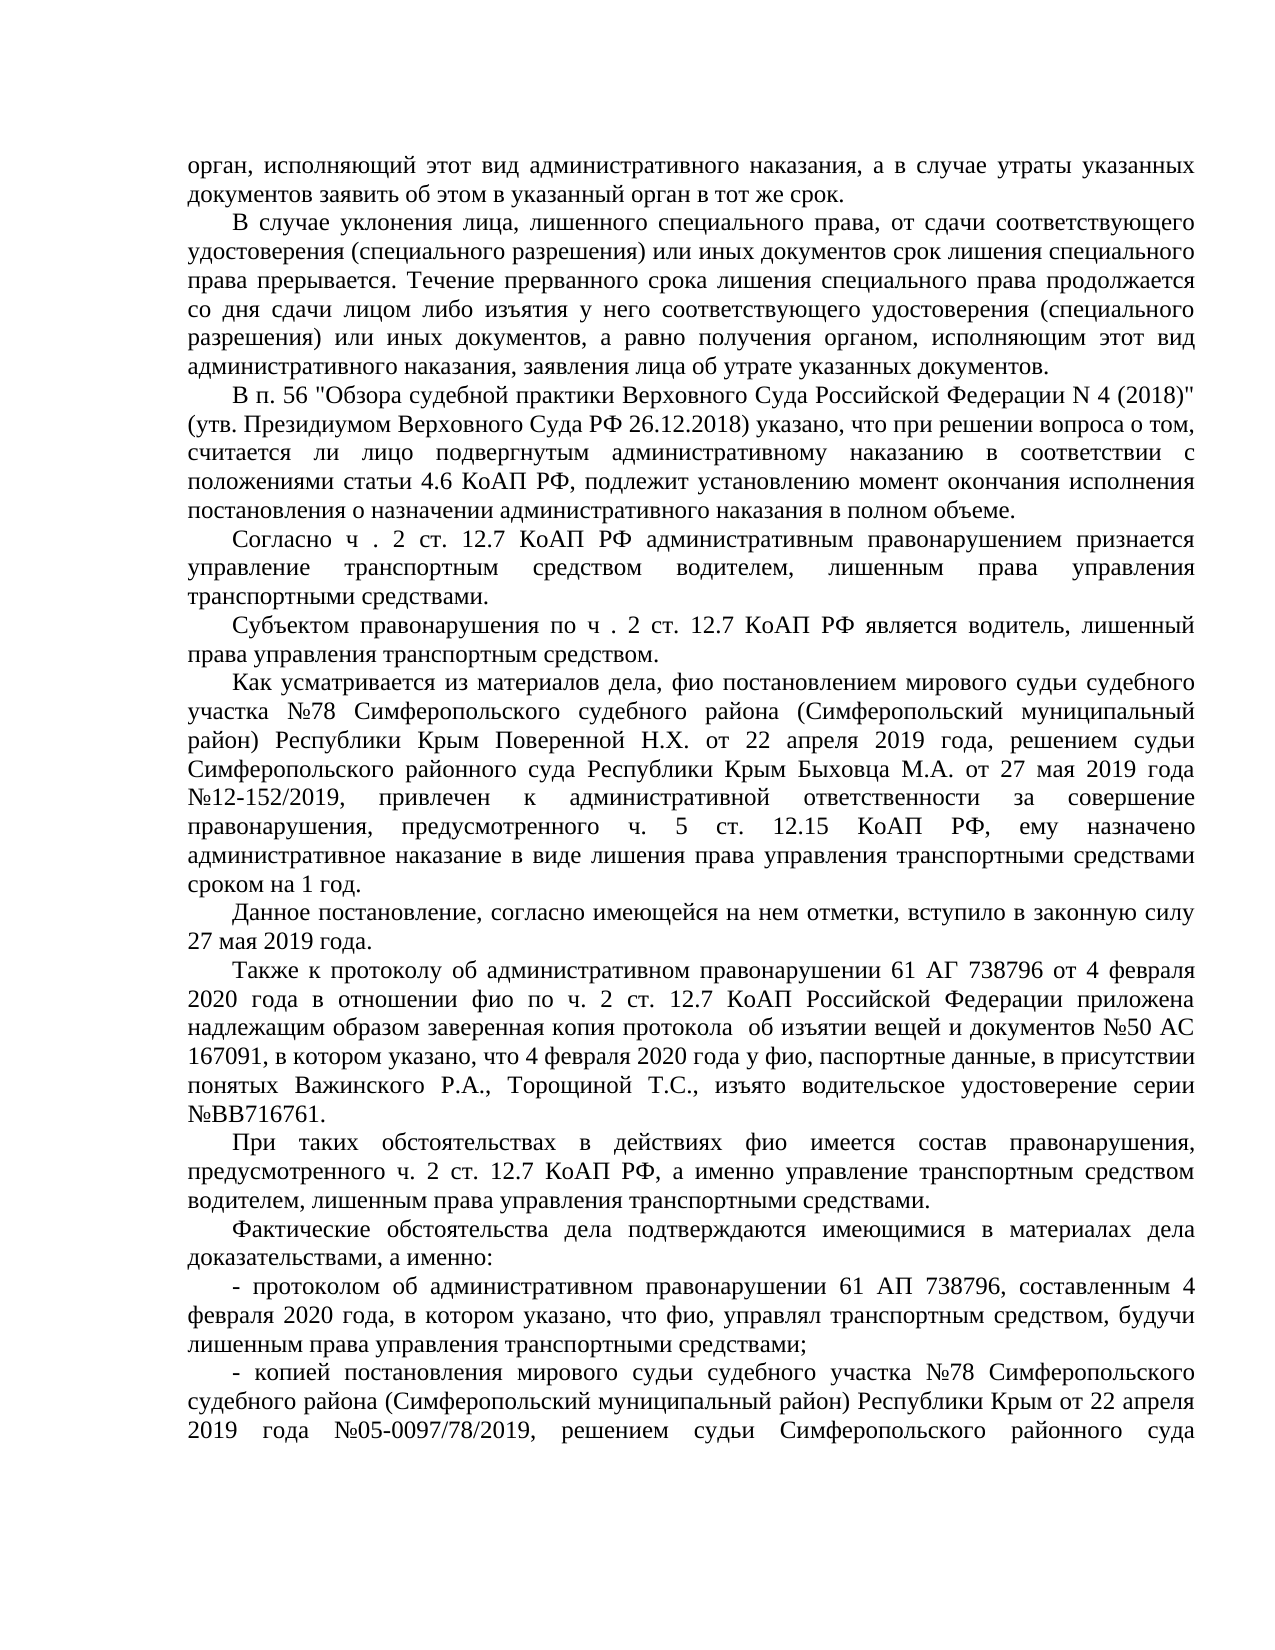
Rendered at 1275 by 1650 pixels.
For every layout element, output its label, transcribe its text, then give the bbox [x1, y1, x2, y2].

text Данное постановление, согласно имеющейся на нем отметки, вступило в законную силу 27 мая 2019 года. [187, 897, 1196, 955]
text Субъектом правонарушения по ч . 2 ст. 12.7 КоАП РФ является водитель, лишенный права управления транспортным средством. [187, 610, 1196, 667]
text Согласно ч . 2 ст. 12.7 КоАП РФ административным правонарушением признается управление транспортным средством водителем, лишенным права управления транспортными средствами. [187, 524, 1196, 610]
text В п. 56 "Обзора судебной практики Верховного Суда Российской Федерации N 4 (2018)" (утв. Президиумом Верховного Суда РФ 26.12.2018) указано, что при решении вопроса о том, считается ли лицо подвергнутым административному наказанию в соответствии с положениями статьи 4.6 КоАП РФ, подлежит установлению момент окончания исполнения постановления о назначении административного наказания в полном объеме. [187, 380, 1196, 524]
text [187, 1357, 1196, 1444]
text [187, 150, 1196, 207]
text Фактические обстоятельства дела подтверждаются имеющимися в материалах дела доказательствами, а именно: [187, 1214, 1196, 1271]
text При таких обстоятельствах в действиях фио имеется состав правонарушения, предусмотренного ч. 2 ст. 12.7 КоАП РФ, а именно управление транспортным средством водителем, лишенным права управления транспортными средствами. [187, 1127, 1196, 1214]
text Как усматривается из материалов дела, фио постановлением мирового судьи судебного участка №78 Симферопольского судебного района (Симферопольский муниципальный район) Республики Крым Поверенной Н.Х. от 22 апреля 2019 года, решением судьи Симферопольского районного суда Республики Крым Быховца М.А. от 27 мая 2019 года №12-152/2019, привлечен к административной ответственности за совершение правонарушения, предусмотренного ч. 5 ст. 12.15 КоАП РФ, ему назначено административное наказание в виде лишения права управления транспортными средствами сроком на 1 год. [187, 667, 1196, 897]
text - протоколом об административном правонарушении 61 АП 738796, составленным 4 февраля 2020 года, в котором указано, что фио, управлял транспортным средством, будучи лишенным права управления транспортными средствами; [187, 1271, 1196, 1357]
text Также к протоколу об административном правонарушении 61 АГ 738796 от 4 февраля 2020 года в отношении фио по ч. 2 ст. 12.7 КоАП Российской Федерации приложена надлежащим образом заверенная копия протокола об изъятии вещей и документов №50 АС 167091, в котором указано, что 4 февраля 2020 года у фио, паспортные данные, в присутствии понятых Важинского Р.А., Торощиной Т.С., изъято водительское удостоверение серии №ВВ716761. [187, 955, 1196, 1127]
text В случае уклонения лица, лишенного специального права, от сдачи соответствующего удостоверения (специального разрешения) или иных документов срок лишения специального права прерывается. Течение прерванного срока лишения специального права продолжается со дня сдачи лицом либо изъятия у него соответствующего удостоверения (специального разрешения) или иных документов, а равно получения органом, исполняющим этот вид административного наказания, заявления лица об утрате указанных документов. [187, 207, 1196, 380]
